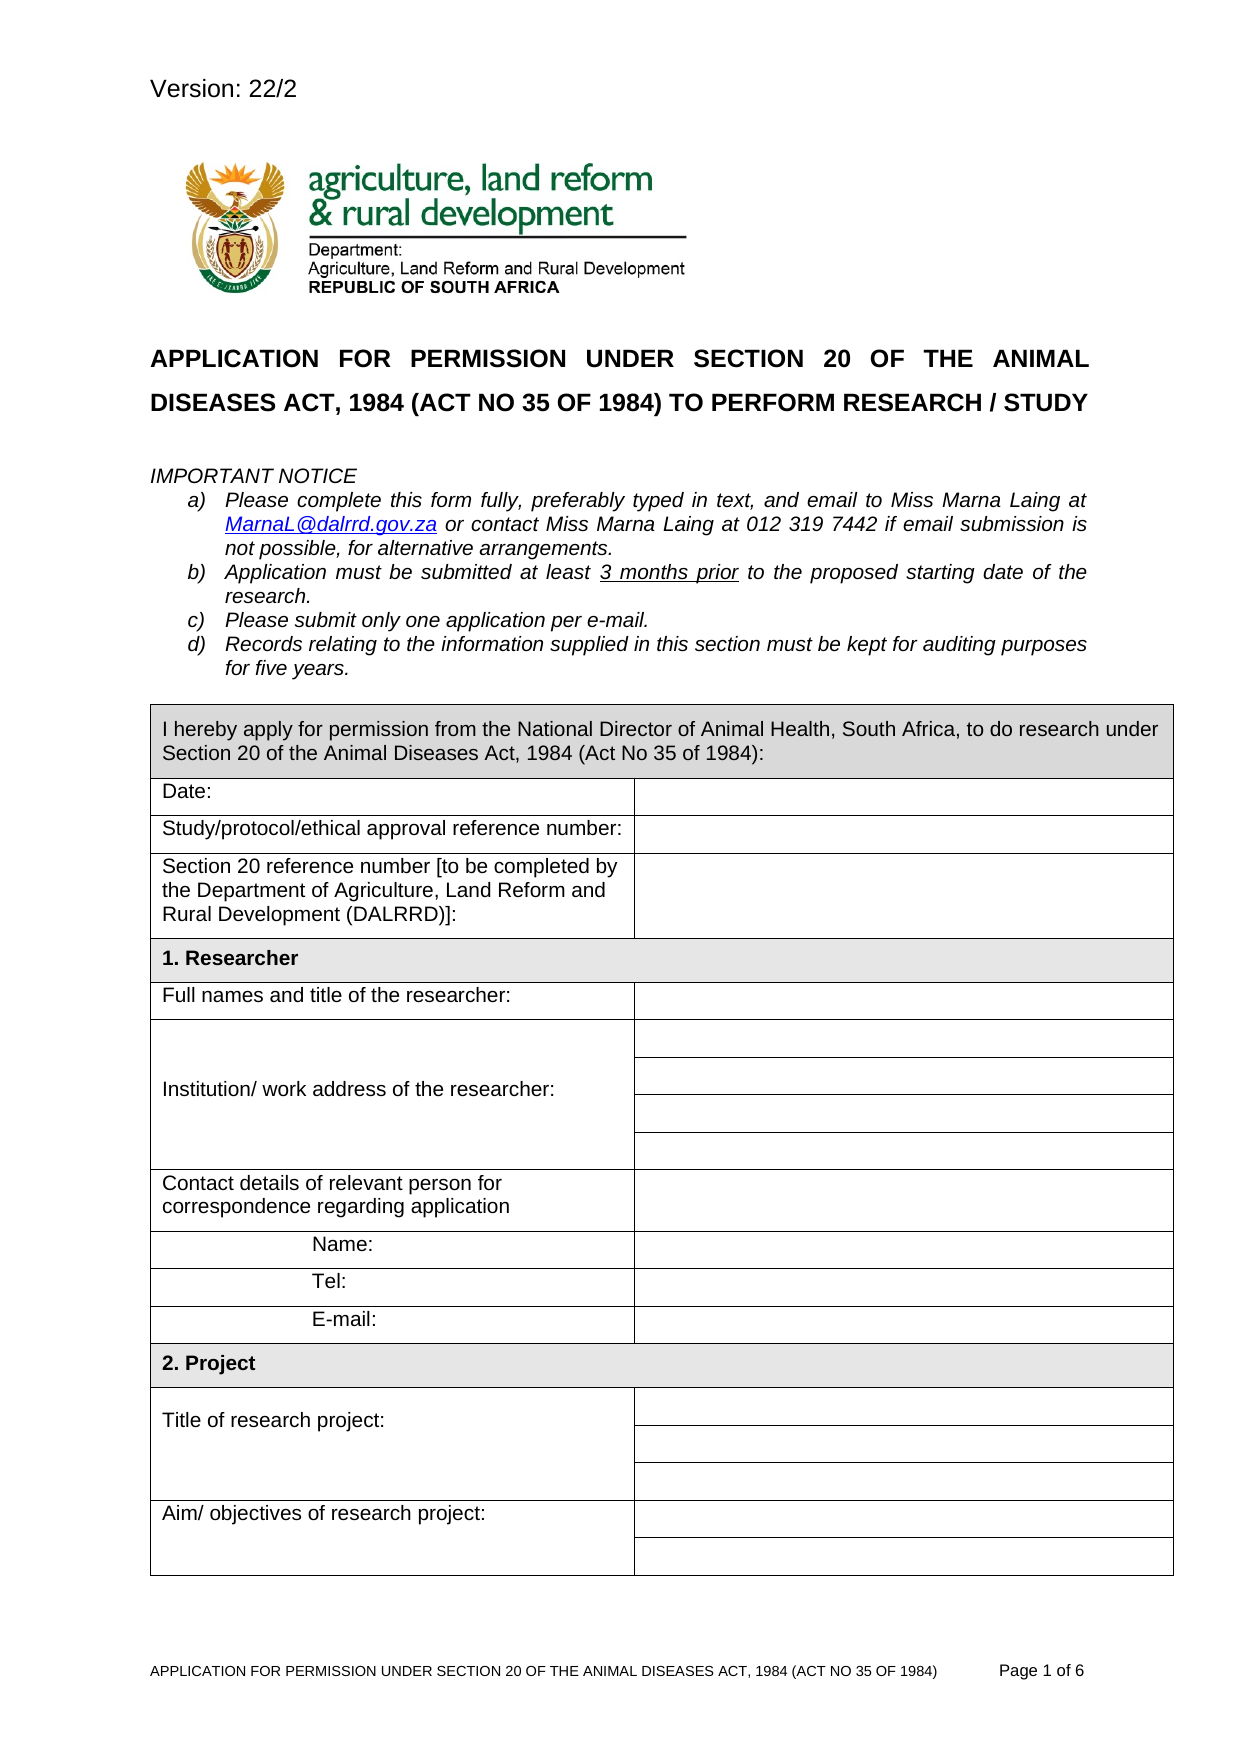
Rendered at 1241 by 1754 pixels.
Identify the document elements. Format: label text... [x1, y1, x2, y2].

table_cell Study/protocol/ethical approval reference number: [151, 816, 634, 853]
table_cell Full names and title of the researcher: [151, 983, 634, 1019]
table_cell [635, 1269, 1173, 1306]
table_cell [635, 1133, 1173, 1169]
table_cell [635, 1388, 1173, 1424]
table_cell Date: [151, 779, 634, 815]
table_cell [635, 1170, 1173, 1231]
table_cell Aim/ objectives of research project: [151, 1501, 634, 1574]
table_cell Institution/ work address of the researcher: [151, 1020, 634, 1169]
table_cell [635, 1501, 1173, 1537]
table_cell [635, 1538, 1173, 1574]
table_cell Title of research project: [151, 1388, 634, 1499]
subtitle Please submit only one application per e-mail. [187, 608, 1090, 632]
table_cell 2. Project [151, 1344, 1173, 1387]
table_cell [635, 1095, 1173, 1132]
picture [150, 142, 721, 316]
subtitle Records relating to the information supplied in this section must be kept for auditing purposes for five years. [187, 632, 1090, 680]
table_cell Contact details of relevant person for correspondence regarding application [151, 1170, 634, 1231]
table_cell [635, 816, 1173, 853]
table_cell [635, 1463, 1173, 1499]
table_cell 1. Researcher [151, 939, 1173, 982]
table_cell [635, 1426, 1173, 1462]
table_cell E-mail: [151, 1307, 634, 1343]
table_cell Tel: [151, 1269, 634, 1306]
subtitle Application must be submitted at least 3 months prior to the proposed starting date of the research. [187, 560, 1090, 608]
table_cell [635, 1058, 1173, 1094]
table_cell [635, 1232, 1173, 1268]
table_cell [635, 854, 1173, 938]
table_cell [635, 1020, 1173, 1057]
subtitle APPLICATION FOR PERMISSION UNDER SECTION 20 OF THE ANIMAL DISEASES ACT, 1984 (ACT NO 35 OF 1984) TO PERFORM RESEARCH / STUDY [150, 344, 1090, 416]
table_cell [635, 983, 1173, 1019]
table_cell Section 20 reference number [to be completed by the Department of Agriculture, Land Reform and Rural Development (DALRRD)]: [151, 854, 634, 938]
table_cell [635, 1307, 1173, 1343]
table_cell [635, 779, 1173, 815]
text IMPORTANT NOTICE [150, 464, 1090, 488]
table_header I hereby apply for permission from the National Director of Animal Health, South Africa, to do research under Section 20 of the Animal Diseases Act, 1984 (Act No 35 of 1984): [151, 705, 1173, 778]
table_cell Name: [151, 1232, 634, 1268]
list Please complete this form fully, preferably typed in text, and email to Miss Marna Laing at MarnaL@dalrrd.gov.za or contact Miss Marna Laing at 012 319 7442 if email submission is not possible, for alternative arrangements. [187, 488, 1090, 560]
